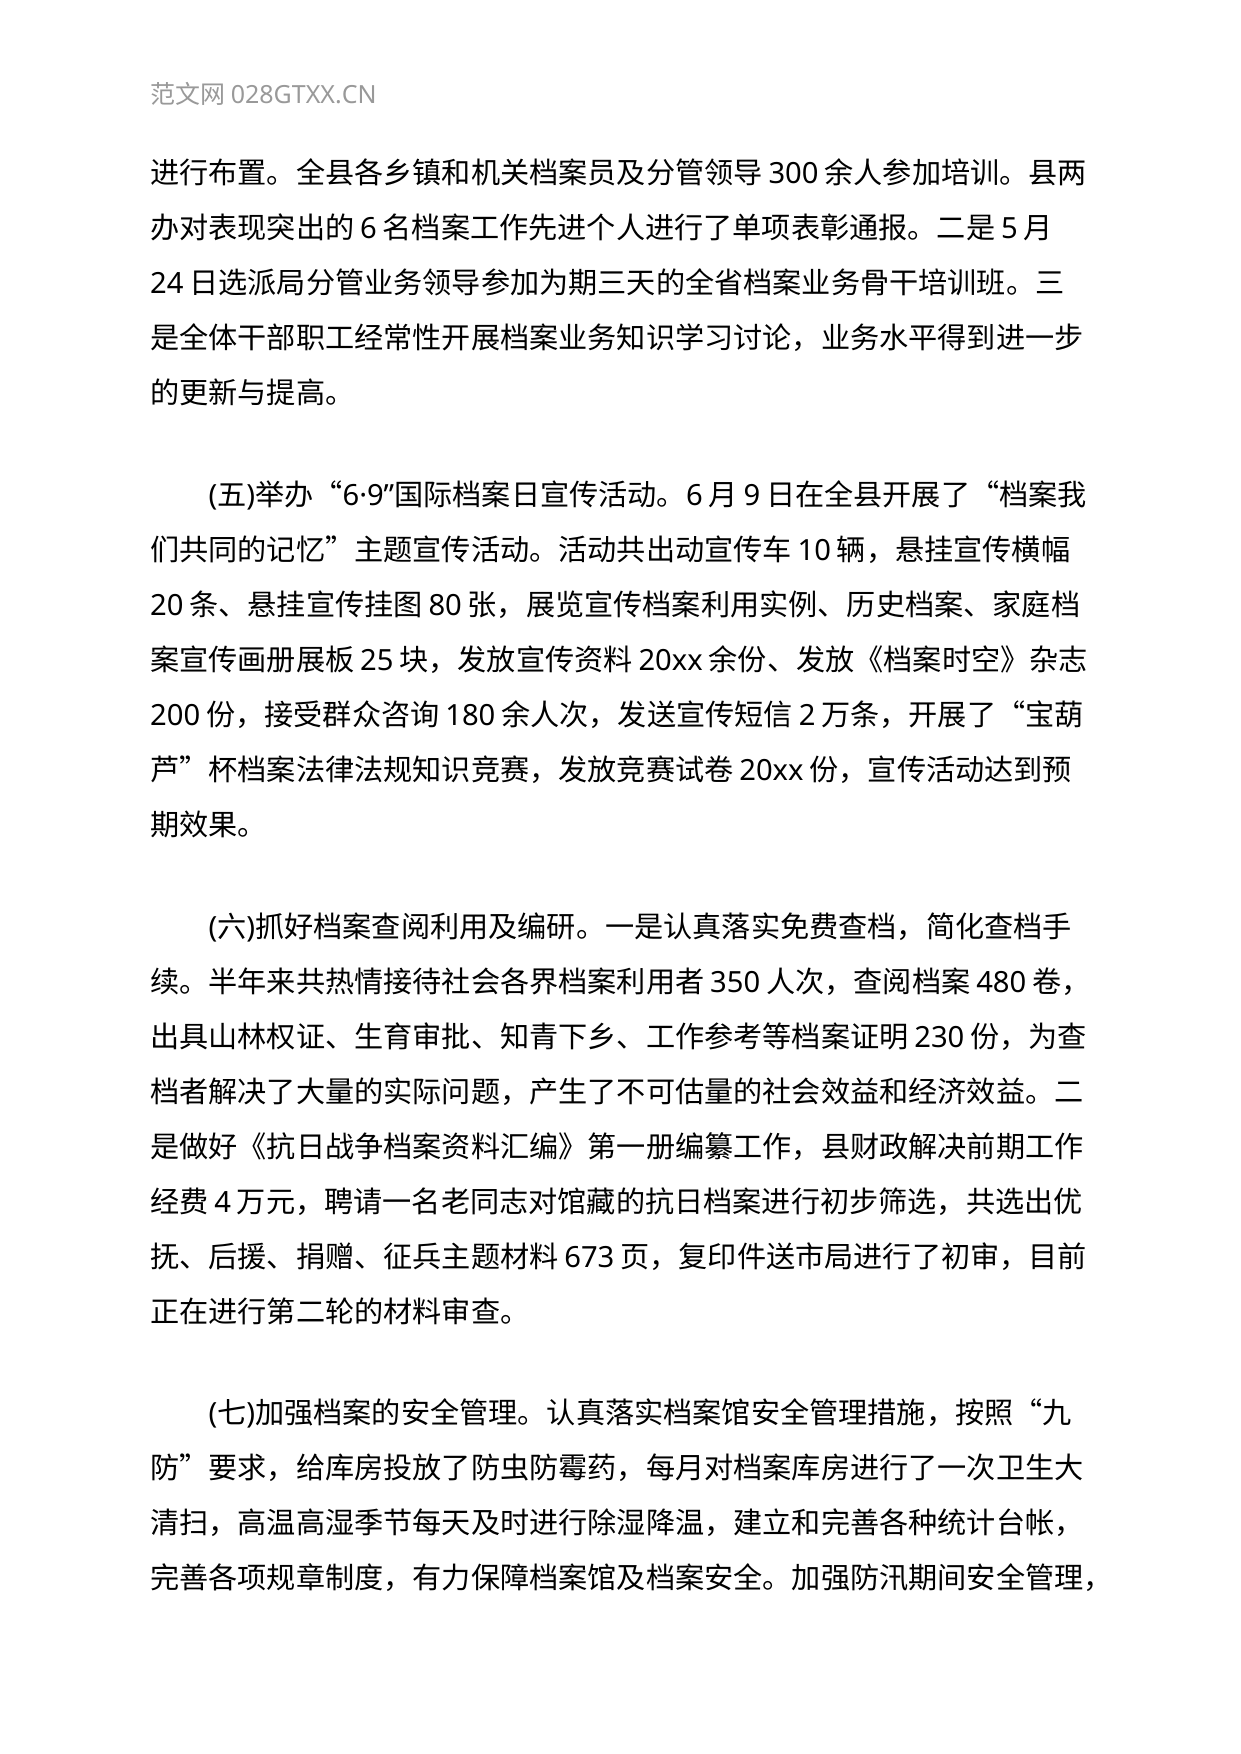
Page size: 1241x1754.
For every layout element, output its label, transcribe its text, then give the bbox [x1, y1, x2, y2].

text (五)举办“6·9”国际档案日宣传活动。6月9日在全县开展了“档案我们共同的记忆”主题宣传活动。活动共出动宣传车10辆，悬挂宣传横幅20条、悬挂宣传挂图80张，展览宣传档案利用实例、历史档案、家庭档案宣传画册展板25块，发放宣传资料20xx余份、发放《档案时空》杂志200份，接受群众咨询180余人次，发送宣传短信2万条，开展了“宝葫芦”杯档案法律法规知识竞赛，发放竞赛试卷20xx份，宣传活动达到预期效果。 [150, 472, 1090, 844]
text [150, 150, 1090, 412]
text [150, 1390, 1090, 1597]
text (六)抓好档案查阅利用及编研。一是认真落实免费查档，简化查档手续。半年来共热情接待社会各界档案利用者350人次，查阅档案480卷，出具山林权证、生育审批、知青下乡、工作参考等档案证明230份，为查档者解决了大量的实际问题，产生了不可估量的社会效益和经济效益。二是做好《抗日战争档案资料汇编》第一册编纂工作，县财政解决前期工作经费4万元，聘请一名老同志对馆藏的抗日档案进行初步筛选，共选出优抚、后援、捐赠、征兵主题材料673页，复印件送市局进行了初审，目前正在进行第二轮的材料审查。 [150, 903, 1090, 1331]
